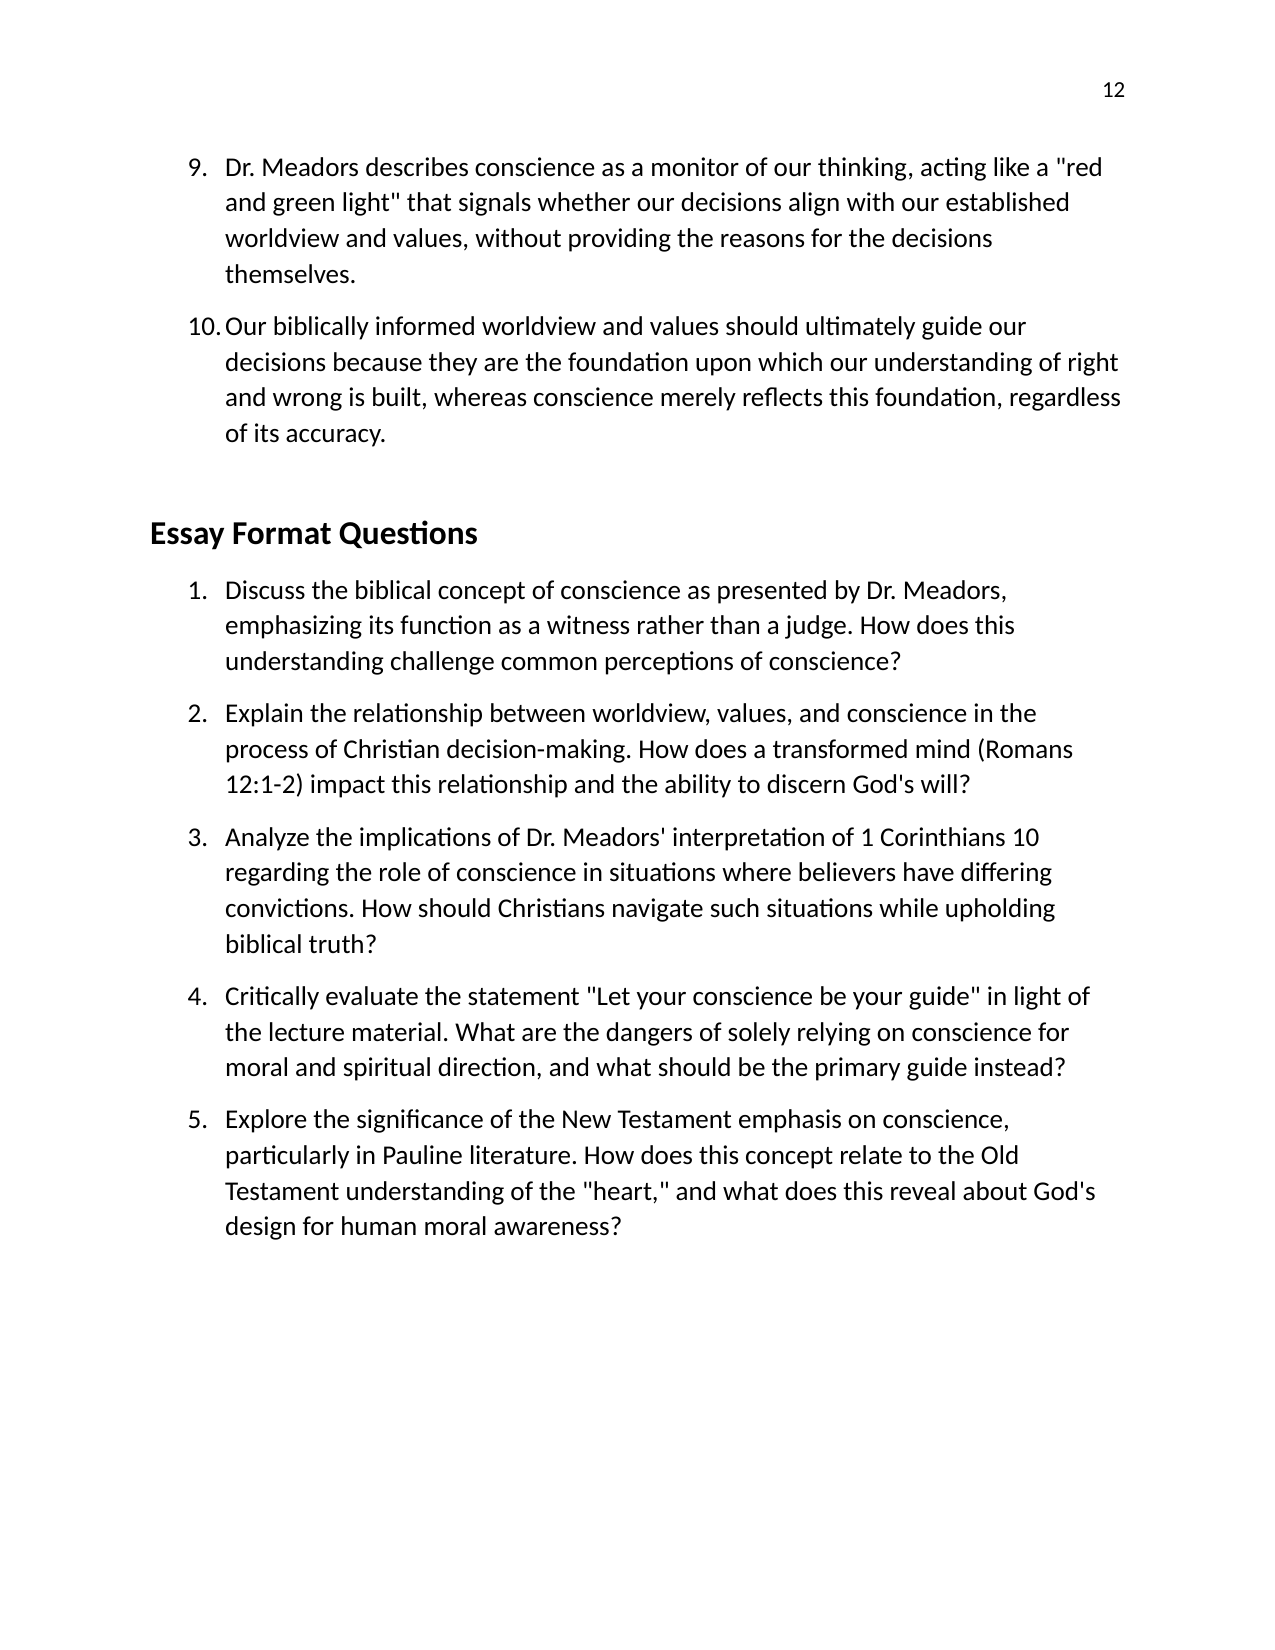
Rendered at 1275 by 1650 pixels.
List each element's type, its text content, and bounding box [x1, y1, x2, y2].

list Explain the relationship between worldview, values, and conscience in the process of Christian decision-making. How does a transformed mind (Romans 12:1-2) impact this relationship and the ability to discern God's will? [187, 696, 1125, 801]
list Discuss the biblical concept of conscience as presented by Dr. Meadors, emphasizing its function as a witness rather than a judge. How does this understanding challenge common perceptions of conscience? [187, 573, 1125, 677]
list Critically evaluate the statement "Let your conscience be your guide" in light of the lecture material. What are the dangers of solely relying on conscience for moral and spiritual direction, and what should be the primary guide instead? [187, 979, 1125, 1083]
list Our biblically informed worldview and values should ultimately guide our decisions because they are the foundation upon which our understanding of right and wrong is built, whereas conscience merely reflects this foundation, regardless of its accuracy. [187, 309, 1125, 449]
list Analyze the implications of Dr. Meadors' interpretation of 1 Corinthians 10 regarding the role of conscience in situations where believers have differing convictions. How should Christians navigate such situations while upholding biblical truth? [187, 820, 1125, 960]
text Essay Format Questions [150, 468, 1125, 553]
list Explore the significance of the New Testament emphasis on conscience, particularly in Pauline literature. How does this concept relate to the Old Testament understanding of the "heart," and what does this reveal about God's design for human moral awareness? [187, 1103, 1125, 1243]
list Dr. Meadors describes conscience as a monitor of our thinking, acting like a "red and green light" that signals whether our decisions align with our established worldview and values, without providing the reasons for the decisions themselves. [187, 150, 1125, 290]
